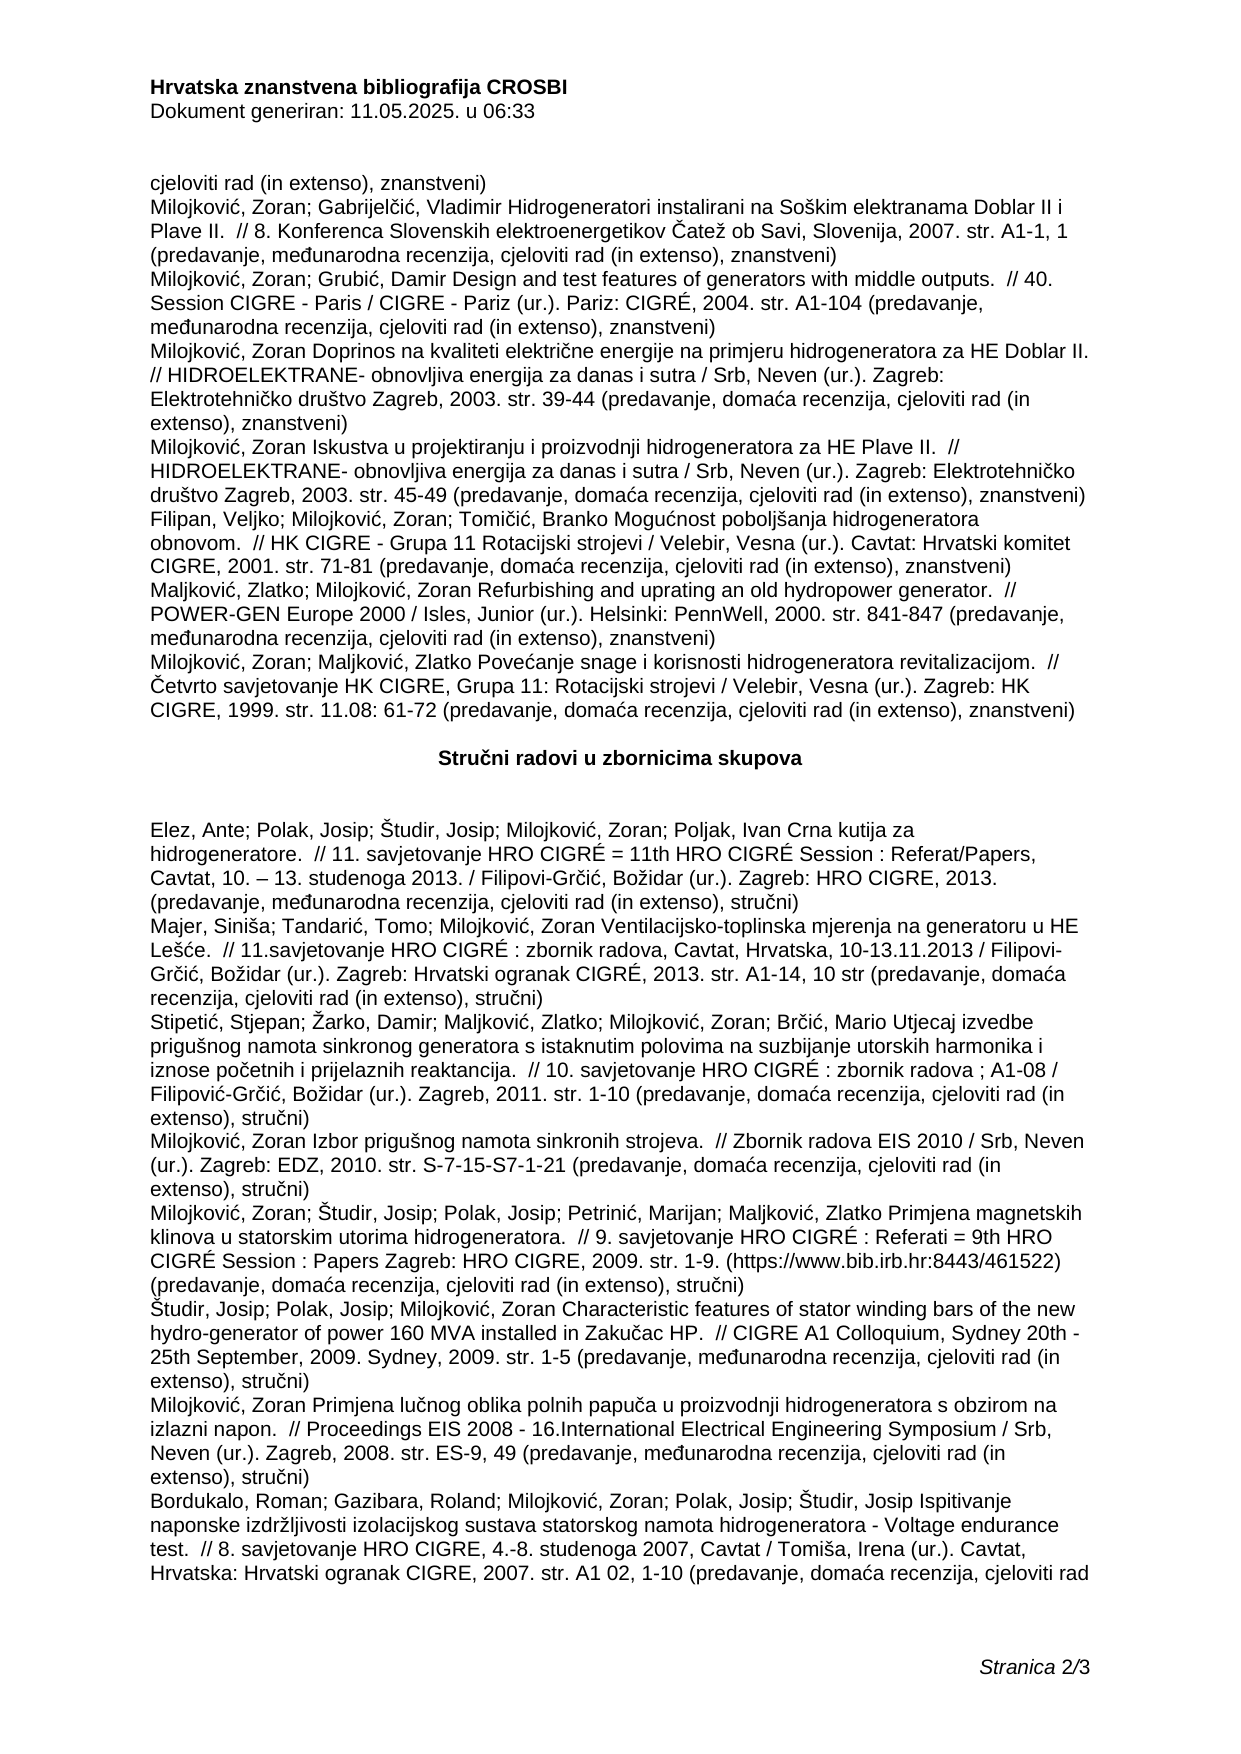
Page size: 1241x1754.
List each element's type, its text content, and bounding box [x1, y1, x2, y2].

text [150, 171, 1090, 195]
subtitle Stručni radovi u zbornicima skupova [150, 746, 1090, 770]
text Milojković, Zoran [150, 339, 1090, 434]
text Elez, Ante; Polak, Josip; Študir, Josip; Milojković, Zoran; Poljak, Ivan [150, 818, 1090, 914]
text Maljković, Zlatko; Milojković, Zoran [150, 578, 1090, 650]
text Milojković, Zoran [150, 434, 1090, 506]
text Milojković, Zoran; Maljković, Zlatko [150, 650, 1090, 722]
text Milojković, Zoran; Grubić, Damir [150, 267, 1090, 339]
text Milojković, Zoran; Gabrijelčić, Vladimir [150, 195, 1090, 267]
text Filipan, Veljko; Milojković, Zoran; Tomičić, Branko [150, 506, 1090, 578]
text Milojković, Zoran [150, 1393, 1090, 1489]
text Majer, Siniša; Tandarić, Tomo; Milojković, Zoran [150, 914, 1090, 1009]
text Milojković, Zoran [150, 1129, 1090, 1201]
text Milojković, Zoran; Študir, Josip; Polak, Josip; Petrinić, Marijan; Maljković, Zlatko [150, 1201, 1090, 1297]
text Študir, Josip; Polak, Josip; Milojković, Zoran [150, 1297, 1090, 1393]
text Stipetić, Stjepan; Žarko, Damir; Maljković, Zlatko; Milojković, Zoran; Brčić, Mario [150, 1009, 1090, 1129]
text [150, 1489, 1090, 1584]
